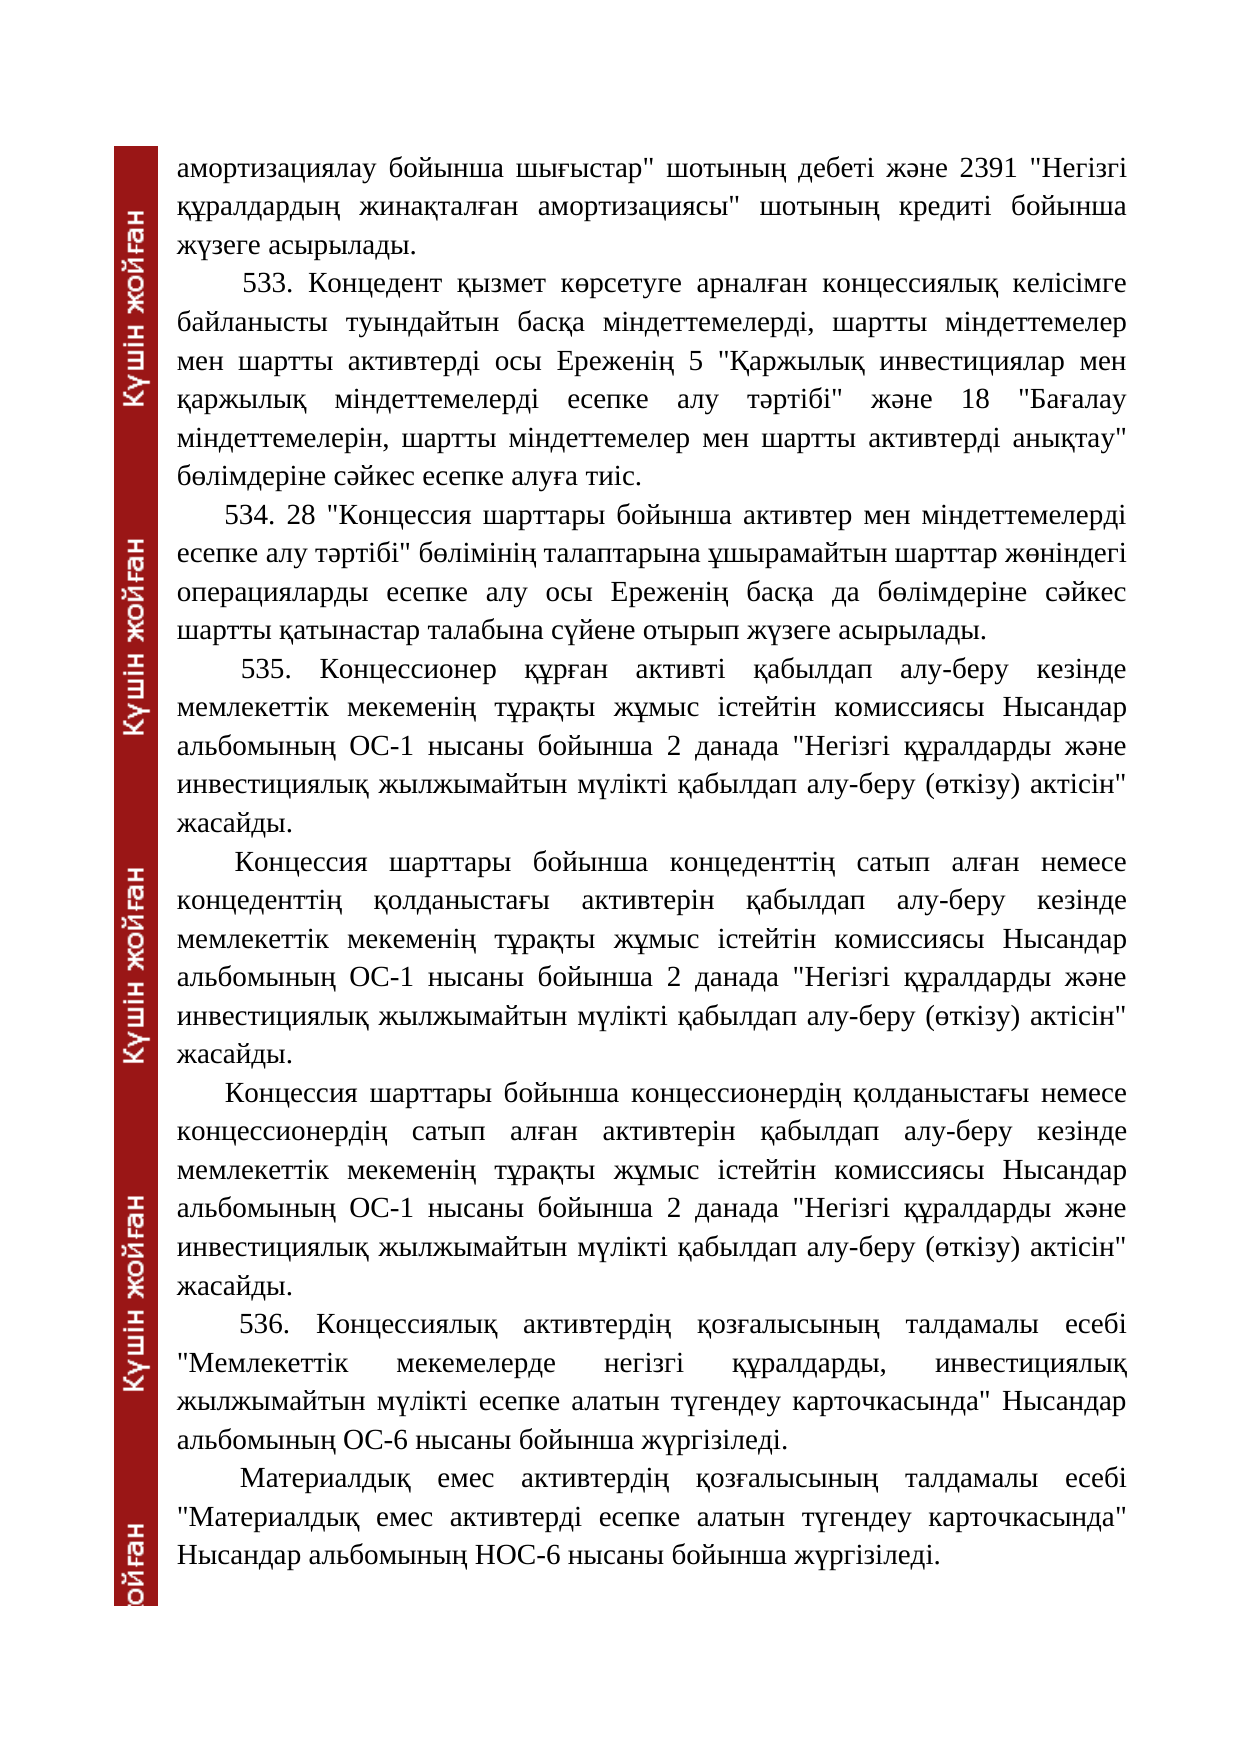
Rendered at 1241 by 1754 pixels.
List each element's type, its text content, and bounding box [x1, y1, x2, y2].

picture [114, 1070, 158, 1075]
picture [114, 1571, 158, 1606]
text Концессия шарттары бойынша концеденттің сатып алған немесе концеденттің қолданыстағы активтерін қабылдап алу-беру кезінде мемлекеттік мекеменің тұрақты жұмыс істейтін комиссиясы Нысандар альбомының ОС-1 нысаны бойынша 2 данада "Негізгі құралдарды және инвестициялық жылжымайтын мүлікті қабылдап алу-беру (өткізу) актісін" жасайды. [112, 844, 1128, 1070]
text Материалдық емес активтердің қозғалысының талдамалы есебі "Материалдық емес активтерді есепке алатын түгендеу карточкасында" Нысандар альбомының НОС-6 нысаны бойынша жүргізіледі. [112, 1460, 1128, 1571]
picture [114, 146, 158, 150]
picture [114, 1455, 158, 1460]
text 536. Концессиялық активтердің қозғалысының талдамалы есебі "Мемлекеттік мекемелерде негізгі құралдарды, инвестициялық жылжымайтын мүлікті есепке алатын түгендеу карточкасында" Нысандар альбомының ОС-6 нысаны бойынша жүргізіледі. [112, 1306, 1128, 1455]
text Концессия шарттары бойынша концессионердің қолданыстағы немесе концессионердің сатып алған активтерін қабылдап алу-беру кезінде мемлекеттік мекеменің тұрақты жұмыс істейтін комиссиясы Нысандар альбомының ОС-1 нысаны бойынша 2 данада "Негізгі құралдарды және инвестициялық жылжымайтын мүлікті қабылдап алу-беру (өткізу) актісін" жасайды. [112, 1075, 1128, 1301]
text 534. 28 "Концессия шарттары бойынша активтер мен міндеттемелерді есепке алу тәртібі" бөлімінің талаптарына ұшырамайтын шарттар жөніндегі операцияларды есепке алу осы Ереженің басқа да бөлімдеріне сәйкес шартты қатынастар талабына сүйене отырып жүзеге асырылады. [112, 497, 1128, 646]
picture [114, 492, 158, 497]
text 533. Концедент қызмет көрсетуге арналған концессиялық келісімге байланысты туындайтын басқа міндеттемелерді, шартты міндеттемелер мен шартты активтерді осы Ереженің 5 "Қаржылық инвестициялар мен қаржылық міндеттемелерді есепке алу тәртібі" және 18 "Бағалау міндеттемелерін, шартты міндеттемелер мен шартты активтерді анықтау" бөлімдеріне сәйкес есепке алуға тиіс. [112, 266, 1128, 492]
picture [114, 839, 158, 844]
picture [114, 646, 158, 651]
picture [114, 1301, 158, 1306]
picture [114, 261, 158, 266]
text 535. Концессионер құрған активті қабылдап алу-беру кезінде мемлекеттік мекеменің тұрақты жұмыс істейтін комиссиясы Нысандар альбомының ОС-1 нысаны бойынша 2 данада "Негізгі құралдарды және инвестициялық жылжымайтын мүлікті қабылдап алу-беру (өткізу) актісін" жасайды. [112, 651, 1128, 839]
